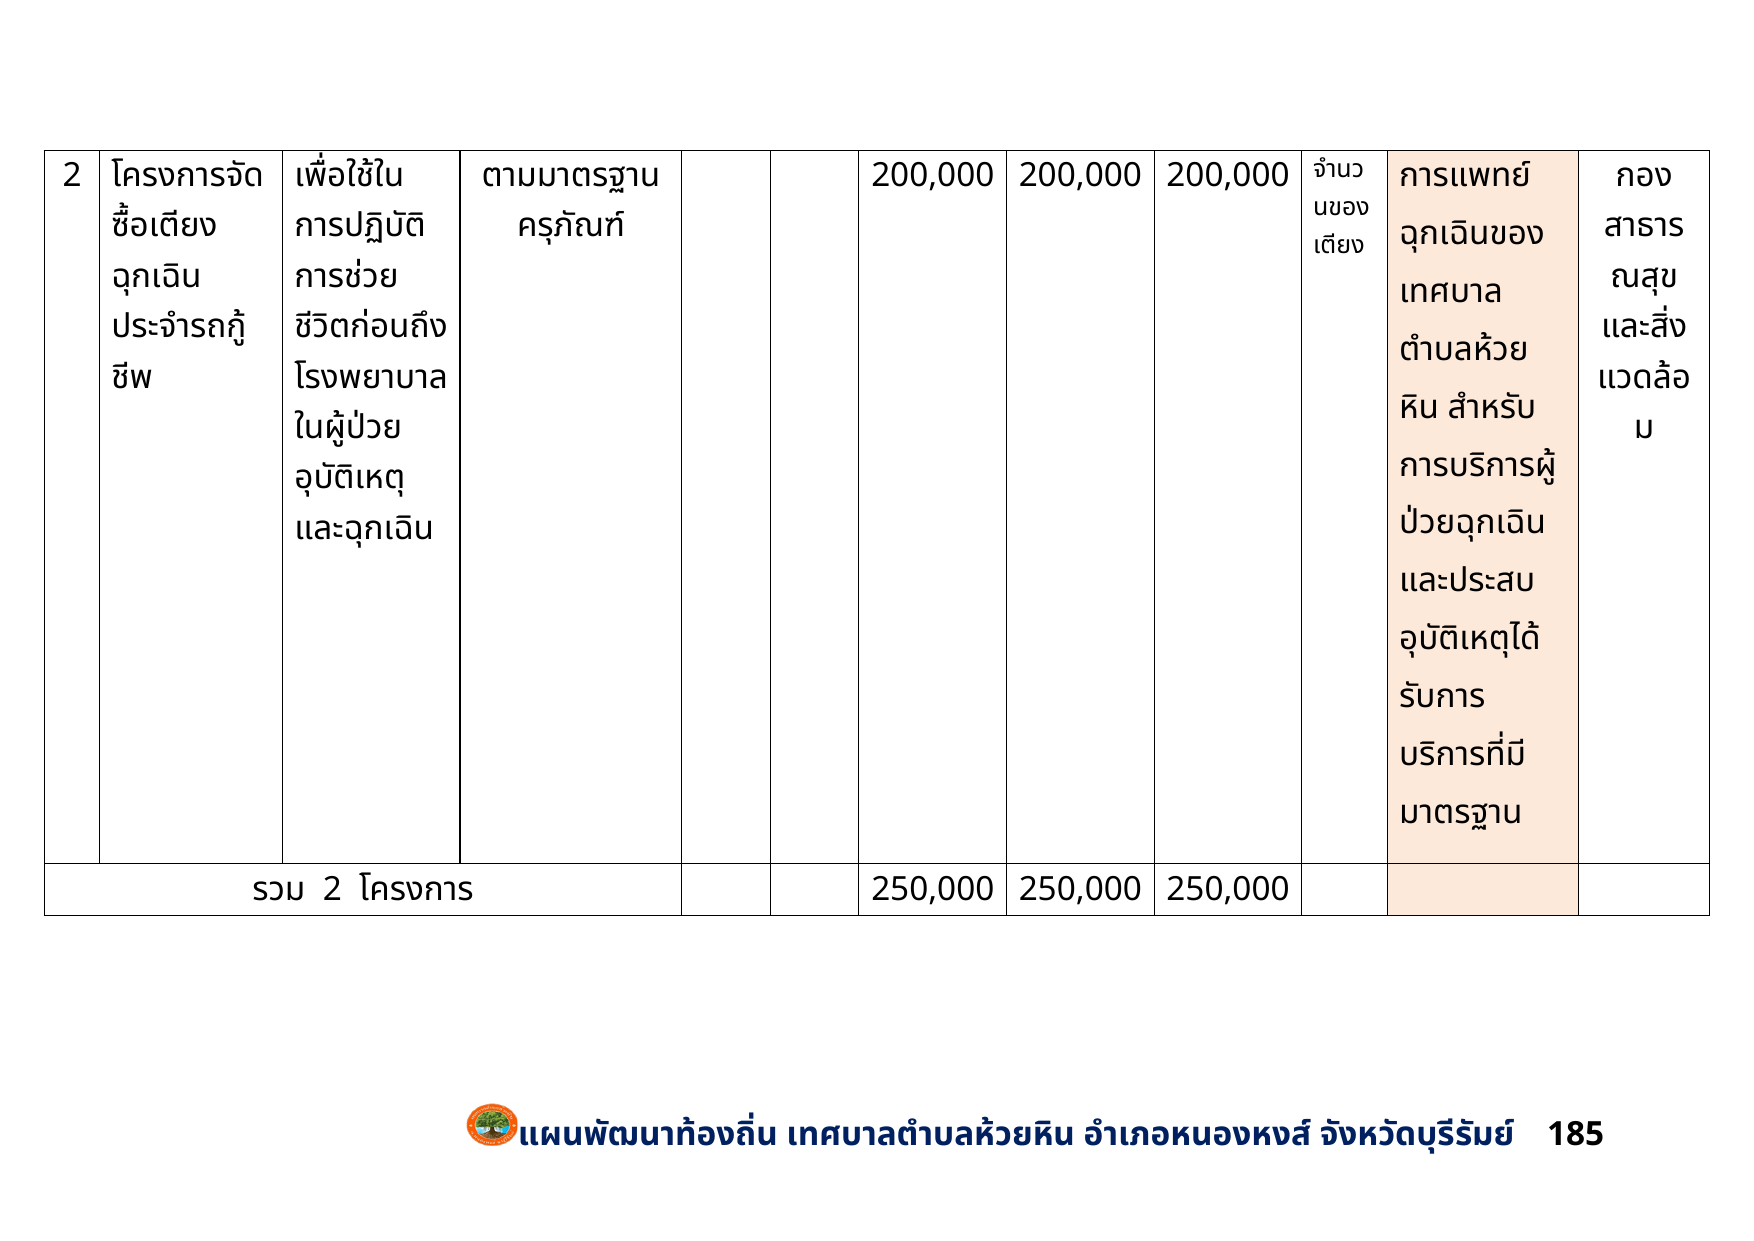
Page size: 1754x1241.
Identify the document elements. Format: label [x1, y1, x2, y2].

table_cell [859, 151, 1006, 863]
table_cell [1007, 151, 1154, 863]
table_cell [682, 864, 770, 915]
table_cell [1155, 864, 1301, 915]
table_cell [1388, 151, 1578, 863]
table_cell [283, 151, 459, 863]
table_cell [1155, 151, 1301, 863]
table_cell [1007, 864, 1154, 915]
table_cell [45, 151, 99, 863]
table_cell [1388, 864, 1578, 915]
picture [466, 1103, 518, 1146]
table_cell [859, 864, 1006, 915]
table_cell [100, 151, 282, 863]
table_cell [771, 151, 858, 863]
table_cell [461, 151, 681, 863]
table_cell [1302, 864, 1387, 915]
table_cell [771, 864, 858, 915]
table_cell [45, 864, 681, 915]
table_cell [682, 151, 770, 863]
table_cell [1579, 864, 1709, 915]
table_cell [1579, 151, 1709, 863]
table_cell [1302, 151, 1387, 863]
